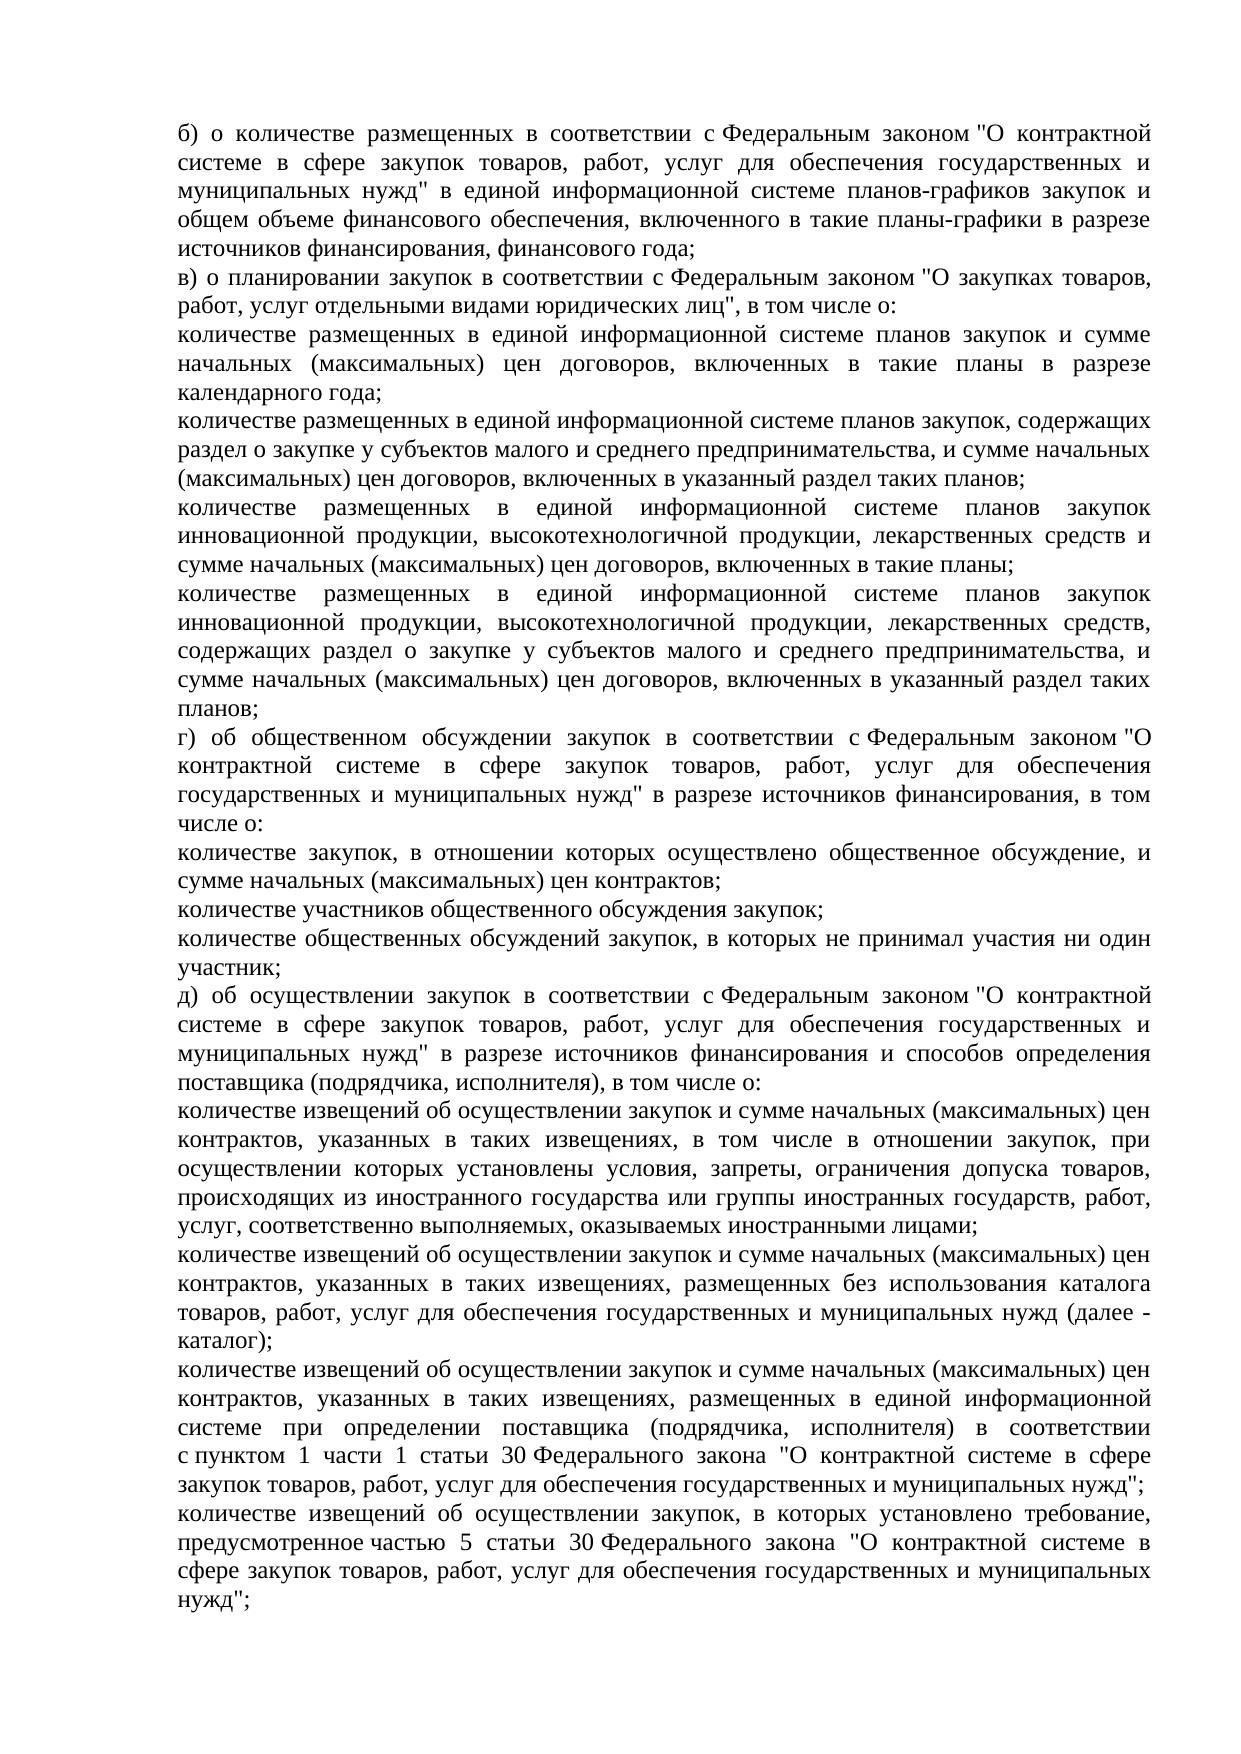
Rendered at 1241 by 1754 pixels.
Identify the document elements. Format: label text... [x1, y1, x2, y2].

text количестве извещений об осуществлении закупок и сумме начальных (максимальных) цен контрактов, указанных в таких извещениях, размещенных без использования каталога товаров, работ, услуг для обеспечения государственных и муниципальных нужд (далее - каталог); [177, 1239, 1152, 1354]
text количестве закупок, в отношении которых осуществлено общественное обсуждение, и сумме начальных (максимальных) цен контрактов; [177, 837, 1152, 894]
text количестве извещений об осуществлении закупок и сумме начальных (максимальных) цен контрактов, указанных в таких извещениях, размещенных в единой информационной системе при определении поставщика (подрядчика, исполнителя) в соответствии с пунктом 1 части 1 статьи 30 Федерального закона "О контрактной системе в сфере закупок товаров, работ, услуг для обеспечения государственных и муниципальных нужд"; [177, 1354, 1152, 1498]
text количестве размещенных в единой информационной системе планов закупок инновационной продукции, высокотехнологичной продукции, лекарственных средств, содержащих раздел о закупке у субъектов малого и среднего предпринимательства, и сумме начальных (максимальных) цен договоров, включенных в указанный раздел таких планов; [177, 578, 1152, 722]
text в) о планировании закупок в соответствии с Федеральным законом "О закупках товаров, работ, услуг отдельными видами юридических лиц", в том числе о: [177, 262, 1152, 319]
text количестве размещенных в единой информационной системе планов закупок инновационной продукции, высокотехнологичной продукции, лекарственных средств и сумме начальных (максимальных) цен договоров, включенных в такие планы; [177, 492, 1152, 578]
text количестве общественных обсуждений закупок, в которых не принимал участия ни один участник; [177, 923, 1152, 981]
text количестве извещений об осуществлении закупок и сумме начальных (максимальных) цен контрактов, указанных в таких извещениях, в том числе в отношении закупок, при осуществлении которых установлены условия, запреты, ограничения допуска товаров, происходящих из иностранного государства или группы иностранных государств, работ, услуг, соответственно выполняемых, оказываемых иностранными лицами; [177, 1096, 1152, 1239]
text д) об осуществлении закупок в соответствии с Федеральным законом "О контрактной системе в сфере закупок товаров, работ, услуг для обеспечения государственных и муниципальных нужд" в разрезе источников финансирования и способов определения поставщика (подрядчика, исполнителя), в том числе о: [177, 981, 1152, 1096]
text г) об общественном обсуждении закупок в соответствии с Федеральным законом "О контрактной системе в сфере закупок товаров, работ, услуг для обеспечения государственных и муниципальных нужд" в разрезе источников финансирования, в том числе о: [177, 722, 1152, 837]
text количестве участников общественного обсуждения закупок; [177, 894, 1152, 923]
text количестве размещенных в единой информационной системе планов закупок и сумме начальных (максимальных) цен договоров, включенных в такие планы в разрезе календарного года; [177, 319, 1152, 406]
text количестве размещенных в единой информационной системе планов закупок, содержащих раздел о закупке у субъектов малого и среднего предпринимательства, и сумме начальных (максимальных) цен договоров, включенных в указанный раздел таких планов; [177, 406, 1152, 492]
text количестве извещений об осуществлении закупок, в которых установлено требование, предусмотренное частью 5 статьи 30 Федерального закона "О контрактной системе в сфере закупок товаров, работ, услуг для обеспечения государственных и муниципальных нужд"; [177, 1498, 1152, 1613]
text б) о количестве размещенных в соответствии с Федеральным законом "О контрактной системе в сфере закупок товаров, работ, услуг для обеспечения государственных и муниципальных нужд" в единой информационной системе планов-графиков закупок и общем объеме финансового обеспечения, включенного в такие планы-графики в разрезе источников финансирования, финансового года; [177, 118, 1152, 262]
